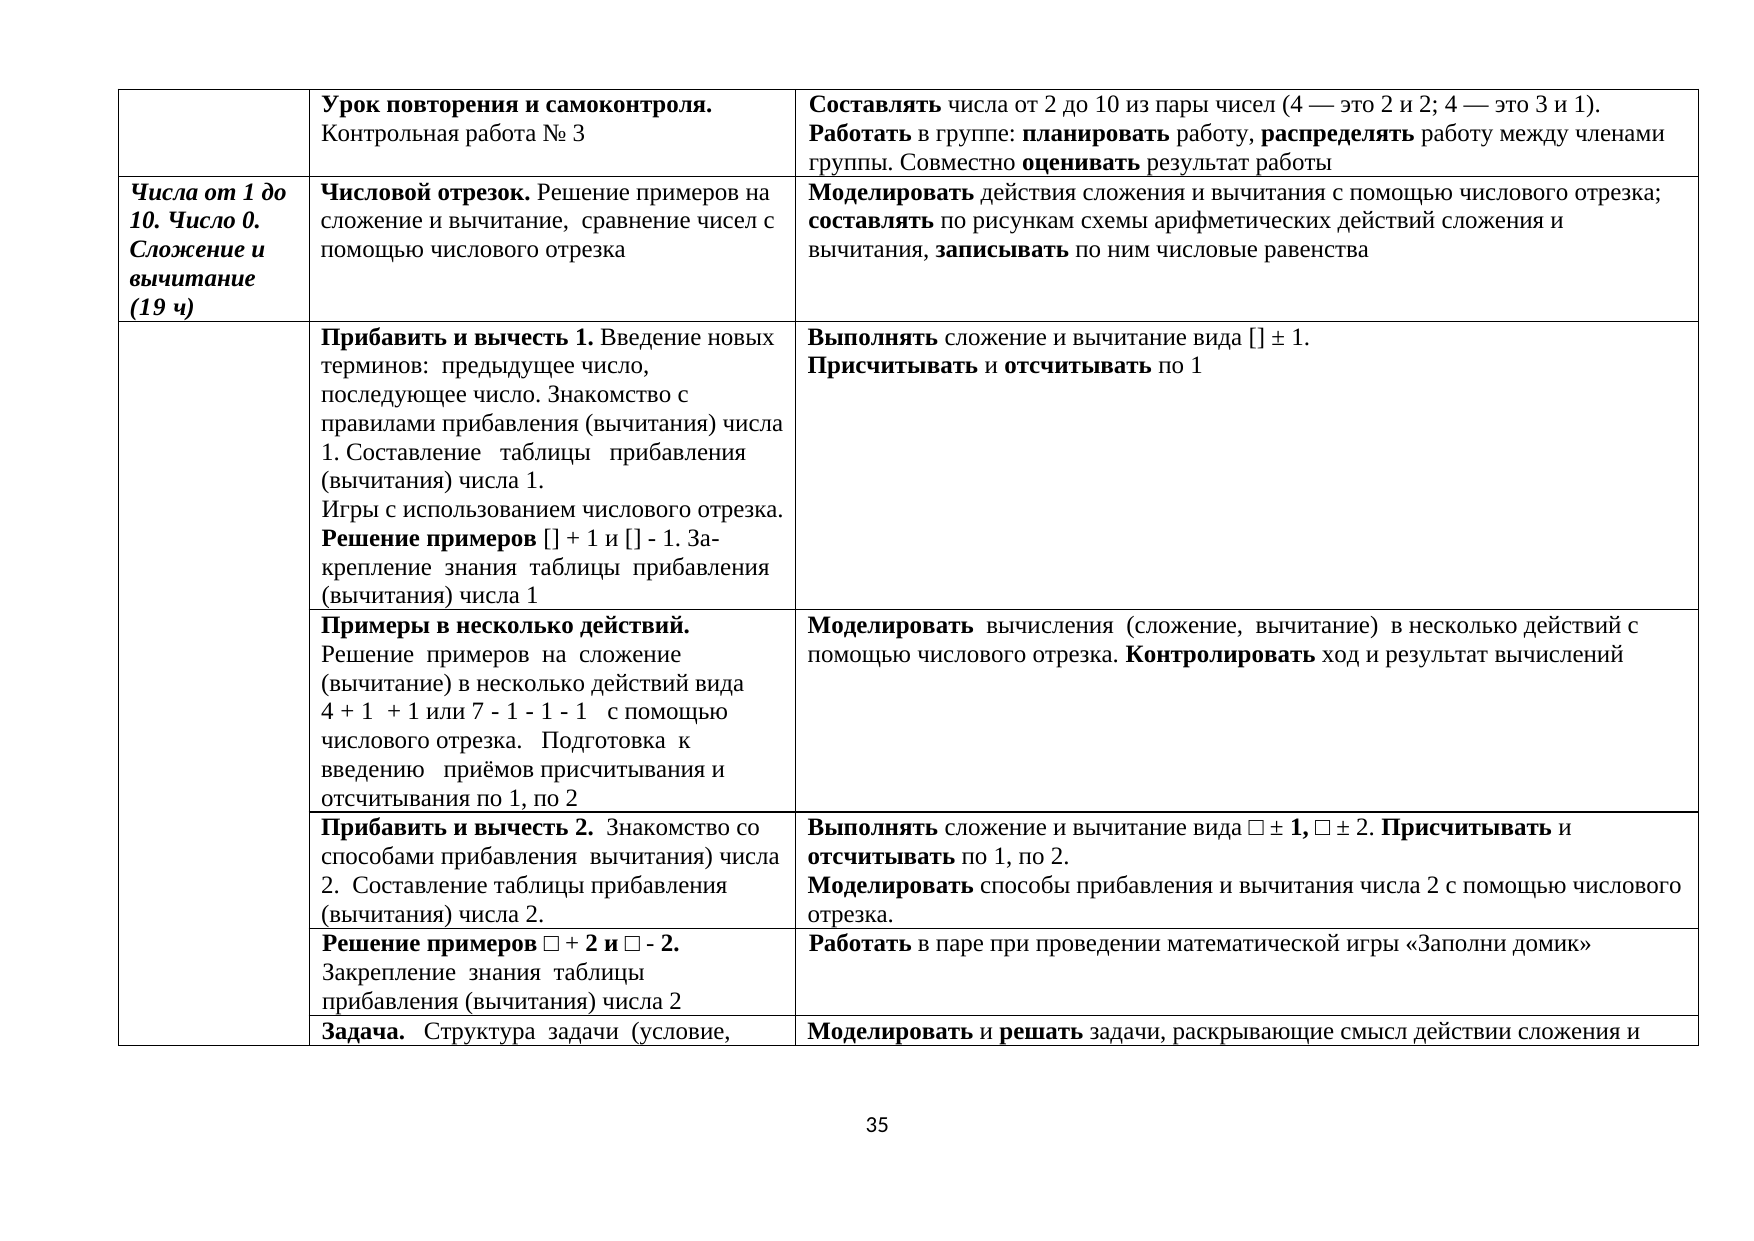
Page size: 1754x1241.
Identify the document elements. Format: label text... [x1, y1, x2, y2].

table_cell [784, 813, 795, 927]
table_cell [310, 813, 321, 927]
table_cell Урок повторения и самоконтроля. Контрольная работа № 3 [310, 90, 795, 176]
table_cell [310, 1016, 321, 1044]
table_cell Моделировать действия сложения и вычитания с помощью числового отрезка; составлять по рисункам схемы арифметических действий сложения и вычитания, записывать по ним числовые равенства [796, 177, 1698, 321]
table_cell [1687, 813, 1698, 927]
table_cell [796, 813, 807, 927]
table_cell Работать в паре при проведении математической игры «Заполни домик» [796, 929, 1698, 1015]
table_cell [796, 1016, 1698, 1044]
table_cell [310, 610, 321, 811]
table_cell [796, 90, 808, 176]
table_cell Числовой отрезок. Решение примеров на сложение и вычитание, сравнение чисел с помощью числового отрезка [310, 177, 795, 321]
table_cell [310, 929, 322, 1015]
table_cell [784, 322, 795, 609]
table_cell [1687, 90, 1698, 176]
table_cell Моделировать вычисления (сложение, вычитание) в несколько действий с помощью числового отрезка. Контролировать ход и результат вычислений [796, 610, 1698, 811]
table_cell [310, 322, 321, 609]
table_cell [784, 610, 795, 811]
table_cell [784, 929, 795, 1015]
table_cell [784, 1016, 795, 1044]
table_cell [119, 322, 309, 1044]
table_cell Выполнять сложение и вычитание вида [] ± 1. Присчитывать и отсчитывать по 1 [796, 322, 1698, 609]
